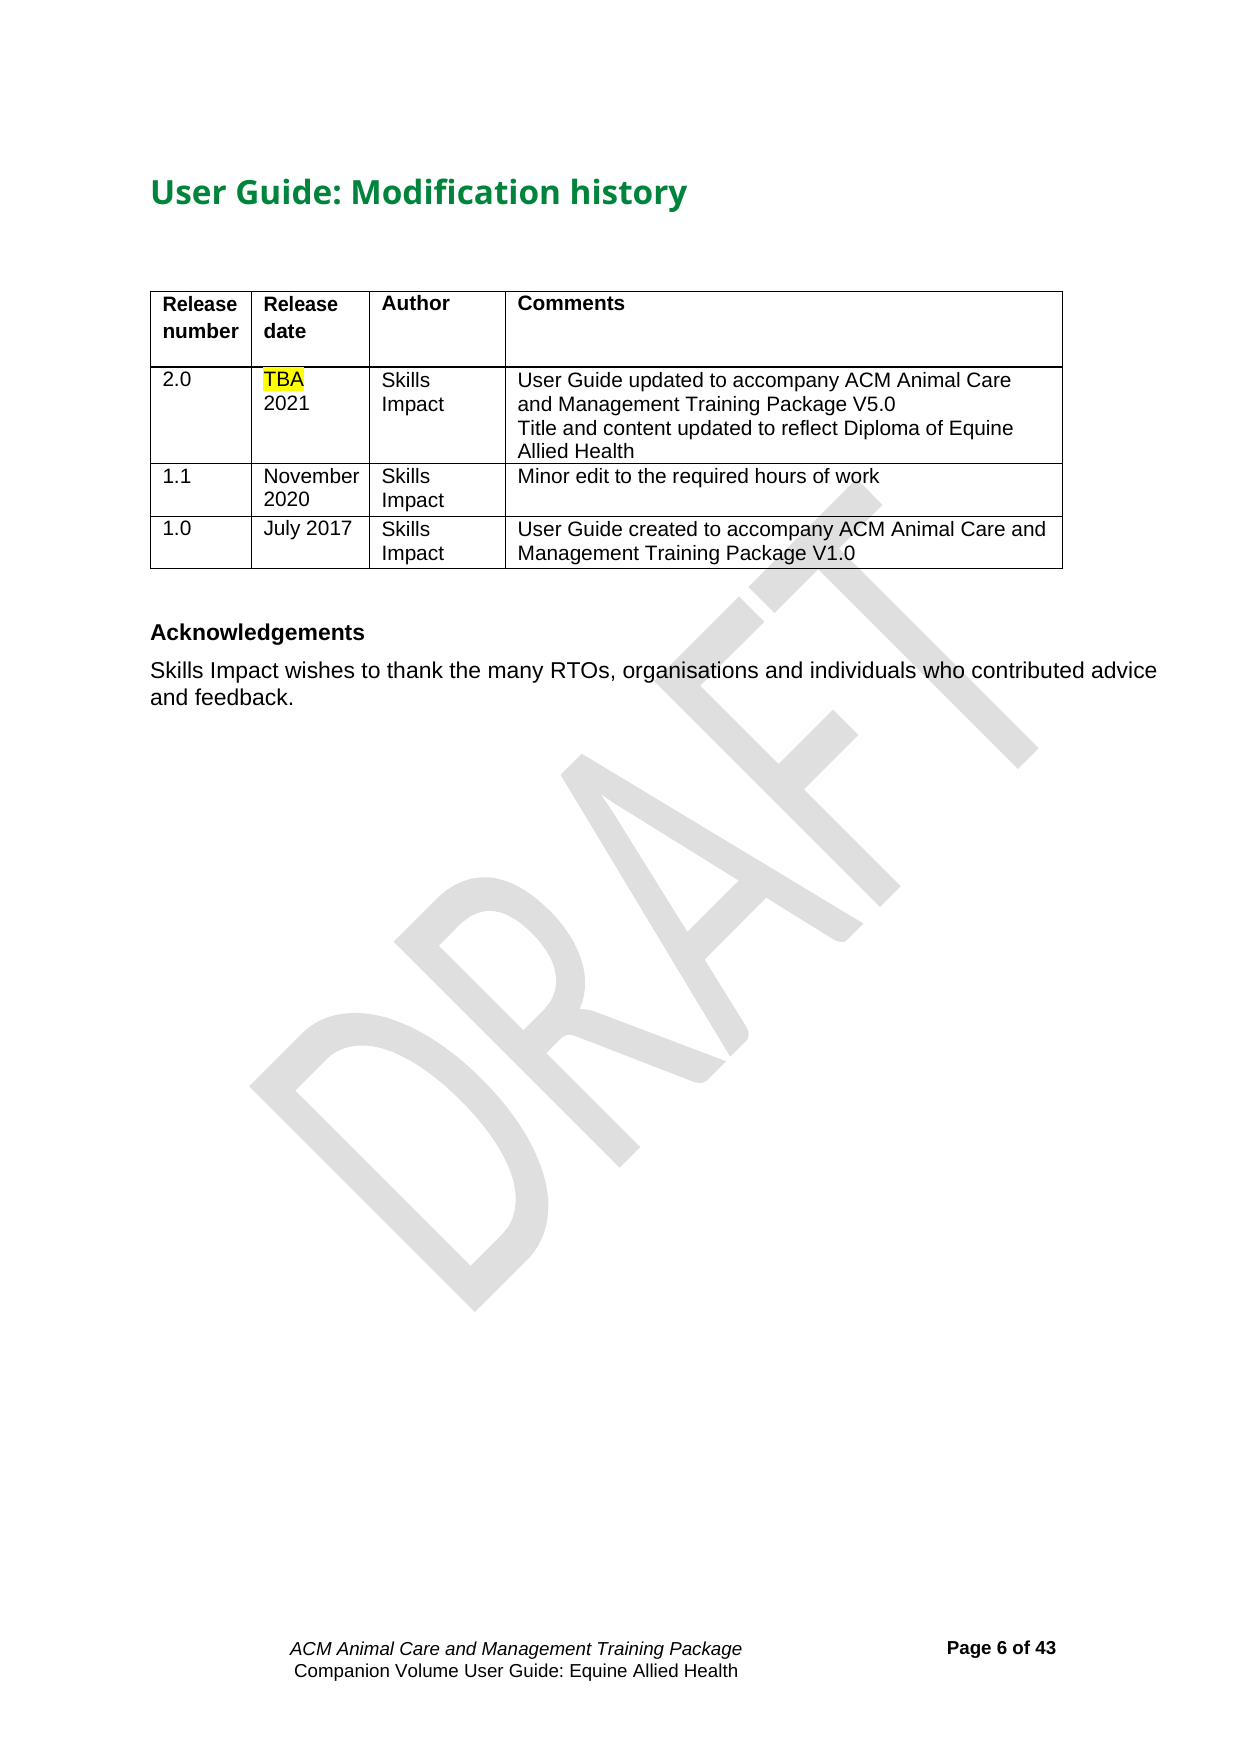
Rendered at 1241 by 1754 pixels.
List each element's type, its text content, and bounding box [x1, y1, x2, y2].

table_cell Skills Impact [370, 517, 505, 568]
table_header Release date [252, 292, 369, 366]
subtitle Acknowledgements [150, 619, 1203, 646]
table_cell 1.0 [151, 517, 251, 568]
table_cell 2.0 [151, 368, 251, 463]
table_header Comments [506, 292, 1062, 366]
table_cell 1.1 [151, 464, 251, 516]
table_cell User Guide updated to accompany ACM Animal Care and Management Training Package V5.0 Title and content updated to reflect Diploma of Equine Allied Health [506, 368, 1062, 463]
table_cell Minor edit to the required hours of work [506, 464, 1062, 516]
table_header Author [370, 292, 505, 366]
table_cell Skills Impact [370, 368, 505, 463]
table_cell User Guide created to accompany ACM Animal Care and Management Training Package V1.0 [506, 517, 1062, 568]
table_cell November2020 [252, 464, 369, 516]
table_header Release number [151, 292, 251, 366]
subtitle User Guide: Modification history [150, 169, 1203, 214]
table_cell Skills Impact [370, 464, 505, 516]
table_cell TBA 2021 [252, 368, 369, 463]
table_cell July 2017 [252, 517, 369, 568]
text Skills Impact wishes to thank the many RTOs, organisations and individuals who contributed advice and feedback. [150, 657, 1192, 710]
